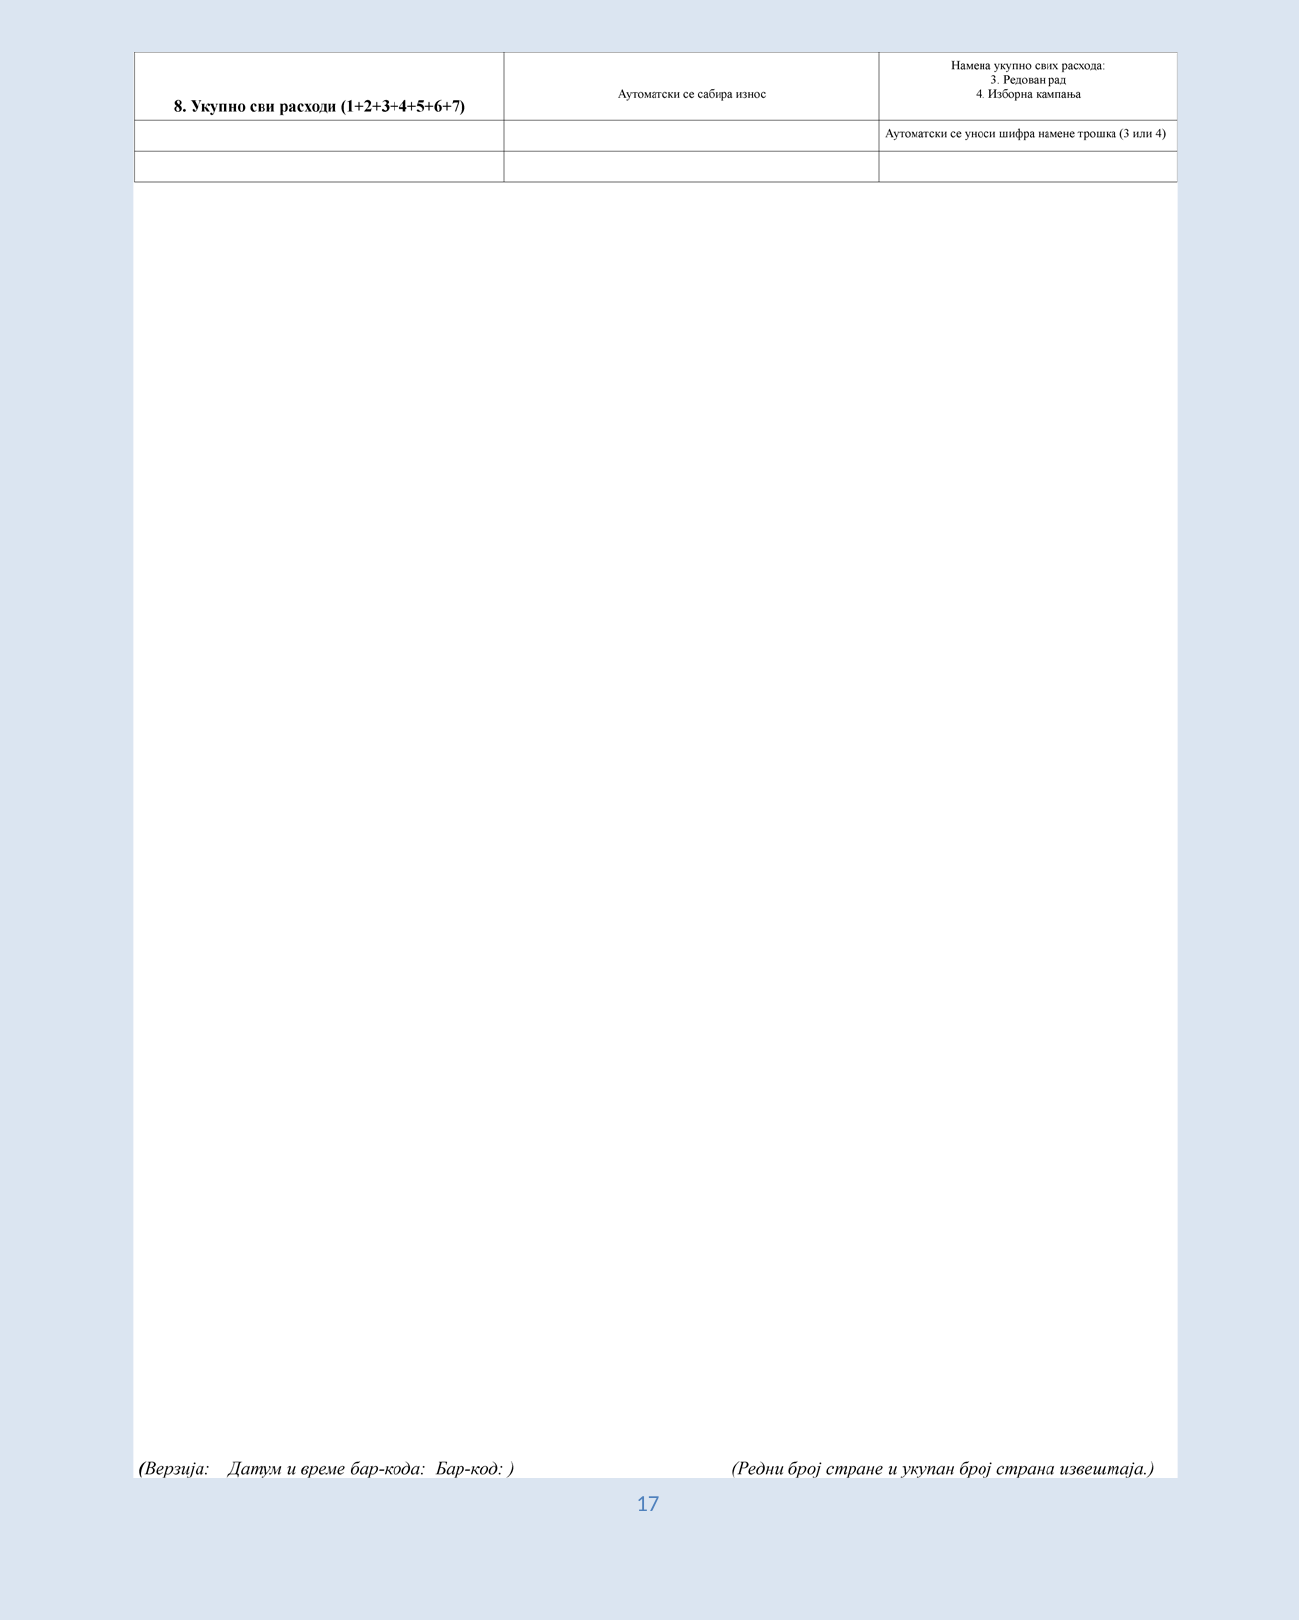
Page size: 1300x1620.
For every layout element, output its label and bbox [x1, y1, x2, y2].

picture [133, 52, 1178, 1478]
